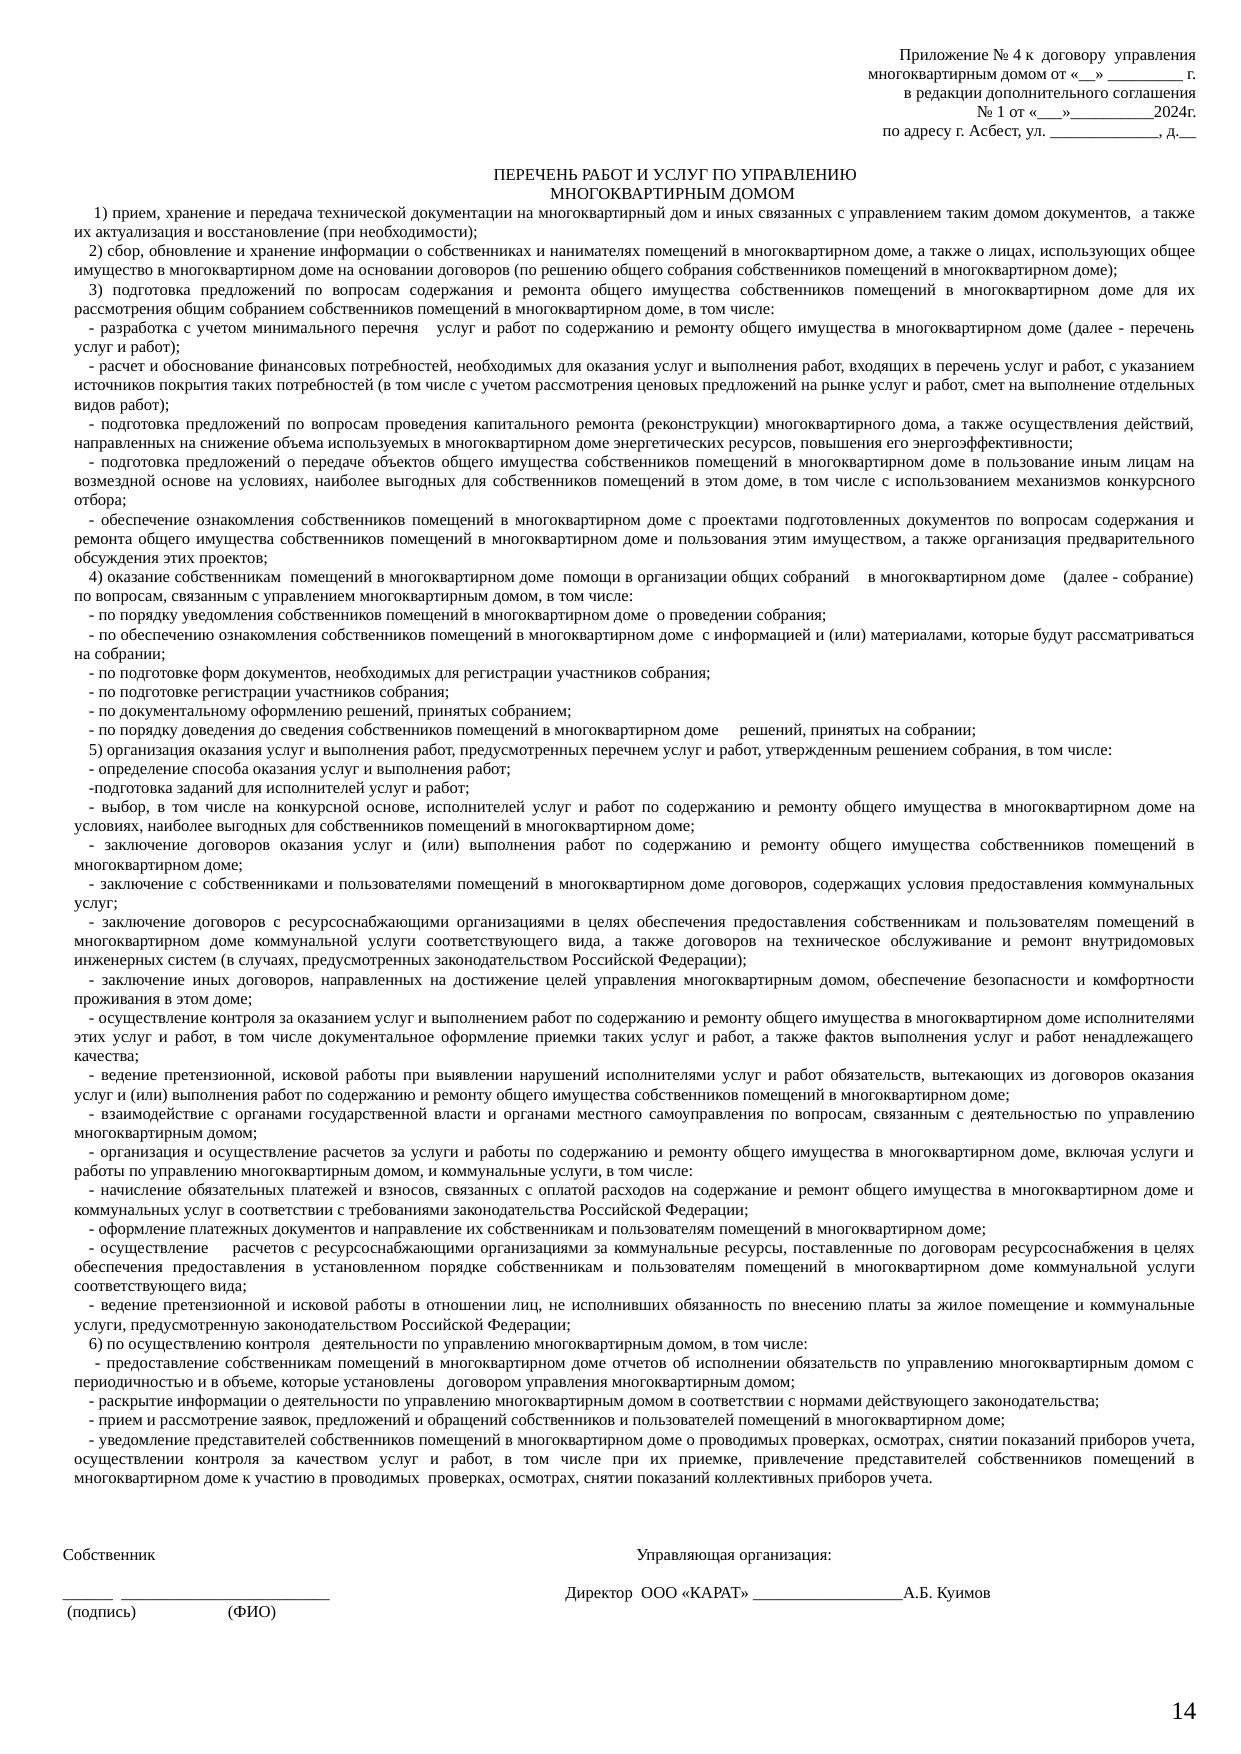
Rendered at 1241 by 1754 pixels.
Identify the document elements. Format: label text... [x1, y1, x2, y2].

text -подготовка заданий для исполнителей услуг и работ; [74, 778, 1196, 797]
table_header Собственник ______ _________________________ (подпись) (ФИО) [51, 1544, 550, 1621]
text - расчет и обоснование финансовых потребностей, необходимых для оказания услуг и выполнения работ, входящих в перечень услуг и работ, с указанием источников покрытия таких потребностей (в том числе с учетом рассмотрения ценовых предложений на рынке услуг и работ, смет на выполнение отдельных видов работ); [74, 356, 1196, 413]
text - заключение с собственниками и пользователями помещений в многоквартирном доме договоров, содержащих условия предоставления коммунальных услуг; [74, 873, 1196, 912]
text - ведение претензионной, исковой работы при выявлении нарушений исполнителями услуг и работ обязательств, вытекающих из договоров оказания услуг и (или) выполнения работ по содержанию и ремонту общего имущества собственников помещений в многоквартирном доме; [74, 1065, 1196, 1103]
text ПЕРЕЧЕНЬ РАБОТ И УСЛУГ ПО УПРАВЛЕНИЮ [74, 164, 1196, 183]
text по адресу г. Асбест, ул. _____________, д.__ [74, 121, 1196, 140]
text - начисление обязательных платежей и взносов, связанных с оплатой расходов на содержание и ремонт общего имущества в многоквартирном доме и коммунальных услуг в соответствии с требованиями законодательства Российской Федерации; [74, 1180, 1196, 1218]
text - определение способа оказания услуг и выполнения работ; [74, 758, 1196, 778]
text - оформление платежных документов и направление их собственникам и пользователям помещений в многоквартирном доме; [74, 1218, 1196, 1238]
text - осуществление контроля за оказанием услуг и выполнением работ по содержанию и ремонту общего имущества в многоквартирном доме исполнителями этих услуг и работ, в том числе документальное оформление приемки таких услуг и работ, а также фактов выполнения услуг и работ ненадлежащего качества; [74, 1008, 1196, 1065]
text Приложение № 4 к договору управления [74, 44, 1196, 63]
text - заключение договоров с ресурсоснабжающими организациями в целях обеспечения предоставления собственникам и пользователям помещений в многоквартирном доме коммунальной услуги соответствующего вида, а также договоров на техническое обслуживание и ремонт внутридомовых инженерных систем (в случаях, предусмотренных законодательством Российской Федерации); [74, 912, 1196, 969]
text 5) организация оказания услуг и выполнения работ, предусмотренных перечнем услуг и работ, утвержденным решением собрания, в том числе: [74, 739, 1196, 758]
text 4) оказание собственникам помещений в многоквартирном доме помощи в организации общих собраний в многоквартирном доме (далее - собрание) по вопросам, связанным с управлением многоквартирным домом, в том числе: [74, 567, 1196, 605]
text - раскрытие информации о деятельности по управлению многоквартирным домом в соответствии с нормами действующего законодательства; [74, 1391, 1196, 1410]
text - подготовка предложений о передаче объектов общего имущества собственников помещений в многоквартирном доме в пользование иным лицам на возмездной основе на условиях, наиболее выгодных для собственников помещений в этом доме, в том числе с использованием механизмов конкурсного отбора; [74, 452, 1196, 509]
text 1) прием, хранение и передача технической документации на многоквартирный дом и иных связанных с управлением таким домом документов, а также их актуализация и восстановление (при необходимости); [74, 203, 1196, 241]
text многоквартирным домом от «__» _________ г. [74, 63, 1196, 83]
text № 1 от «___»__________2024г. [74, 102, 1196, 121]
text 2) сбор, обновление и хранение информации о собственниках и нанимателях помещений в многоквартирном доме, а также о лицах, использующих общее имущество в многоквартирном доме на основании договоров (по решению общего собрания собственников помещений в многоквартирном доме); [74, 241, 1196, 279]
text - ведение претензионной и исковой работы в отношении лиц, не исполнивших обязанность по внесению платы за жилое помещение и коммунальные услуги, предусмотренную законодательством Российской Федерации; [74, 1295, 1196, 1333]
text 3) подготовка предложений по вопросам содержания и ремонта общего имущества собственников помещений в многоквартирном доме для их рассмотрения общим собранием собственников помещений в многоквартирном доме, в том числе: [74, 279, 1196, 318]
text - подготовка предложений по вопросам проведения капитального ремонта (реконструкции) многоквартирного дома, а также осуществления действий, направленных на снижение объема используемых в многоквартирном доме энергетических ресурсов, повышения его энергоэффективности; [74, 413, 1196, 452]
text в редакции дополнительного соглашения [74, 83, 1196, 102]
text - по порядку доведения до сведения собственников помещений в многоквартирном доме решений, принятых на собрании; [74, 720, 1196, 739]
text - по подготовке регистрации участников собрания; [74, 682, 1196, 701]
text - уведомление представителей собственников помещений в многоквартирном доме о проводимых проверках, осмотрах, снятии показаний приборов учета, осуществлении контроля за качеством услуг и работ, в том числе при их приемке, привлечение представителей собственников помещений в многоквартирном доме к участию в проводимых проверках, осмотрах, снятии показаний коллективных приборов учета. [74, 1429, 1196, 1487]
text - выбор, в том числе на конкурсной основе, исполнителей услуг и работ по содержанию и ремонту общего имущества в многоквартирном доме на условиях, наиболее выгодных для собственников помещений в многоквартирном доме; [74, 797, 1196, 835]
text - организация и осуществление расчетов за услуги и работы по содержанию и ремонту общего имущества в многоквартирном доме, включая услуги и работы по управлению многоквартирным домом, и коммунальные услуги, в том числе: [74, 1142, 1196, 1180]
text - разработка с учетом минимального перечня услуг и работ по содержанию и ремонту общего имущества в многоквартирном доме (далее - перечень услуг и работ); [74, 318, 1196, 356]
text - взаимодействие с органами государственной власти и органами местного самоуправления по вопросам, связанным с деятельностью по управлению многоквартирным домом; [74, 1103, 1196, 1142]
text - заключение иных договоров, направленных на достижение целей управления многоквартирным домом, обеспечение безопасности и комфортности проживания в этом доме; [74, 969, 1196, 1008]
text - заключение договоров оказания услуг и (или) выполнения работ по содержанию и ремонту общего имущества собственников помещений в многоквартирном доме; [74, 835, 1196, 873]
text - обеспечение ознакомления собственников помещений в многоквартирном доме с проектами подготовленных документов по вопросам содержания и ремонта общего имущества собственников помещений в многоквартирном доме и пользования этим имуществом, а также организация предварительного обсуждения этих проектов; [74, 509, 1196, 567]
text - по порядку уведомления собственников помещений в многоквартирном доме о проведении собрания; [74, 605, 1196, 624]
text - по документальному оформлению решений, принятых собранием; [74, 701, 1196, 720]
text - осуществление расчетов с ресурсоснабжающими организациями за коммунальные ресурсы, поставленные по договорам ресурсоснабжения в целях обеспечения предоставления в установленном порядке собственникам и пользователям помещений в многоквартирном доме коммунальной услуги соответствующего вида; [74, 1238, 1196, 1295]
text - по подготовке форм документов, необходимых для регистрации участников собрания; [74, 663, 1196, 682]
text МНОГОКВАРТИРНЫМ ДОМОМ [74, 183, 1196, 203]
text - по обеспечению ознакомления собственников помещений в многоквартирном доме с информацией и (или) материалами, которые будут рассматриваться на собрании; [74, 624, 1196, 663]
text 6) по осуществлению контроля деятельности по управлению многоквартирным домом, в том числе: [74, 1333, 1196, 1353]
text - прием и рассмотрение заявок, предложений и обращений собственников и пользователей помещений в многоквартирном доме; [74, 1410, 1196, 1429]
table_header Управляющая организация: Директор ООО «КАРАТ» __________________А.Б. Куимов [550, 1544, 1137, 1621]
text - предоставление собственникам помещений в многоквартирном доме отчетов об исполнении обязательств по управлению многоквартирным домом с периодичностью и в объеме, которые установлены договором управления многоквартирным домом; [74, 1353, 1196, 1391]
